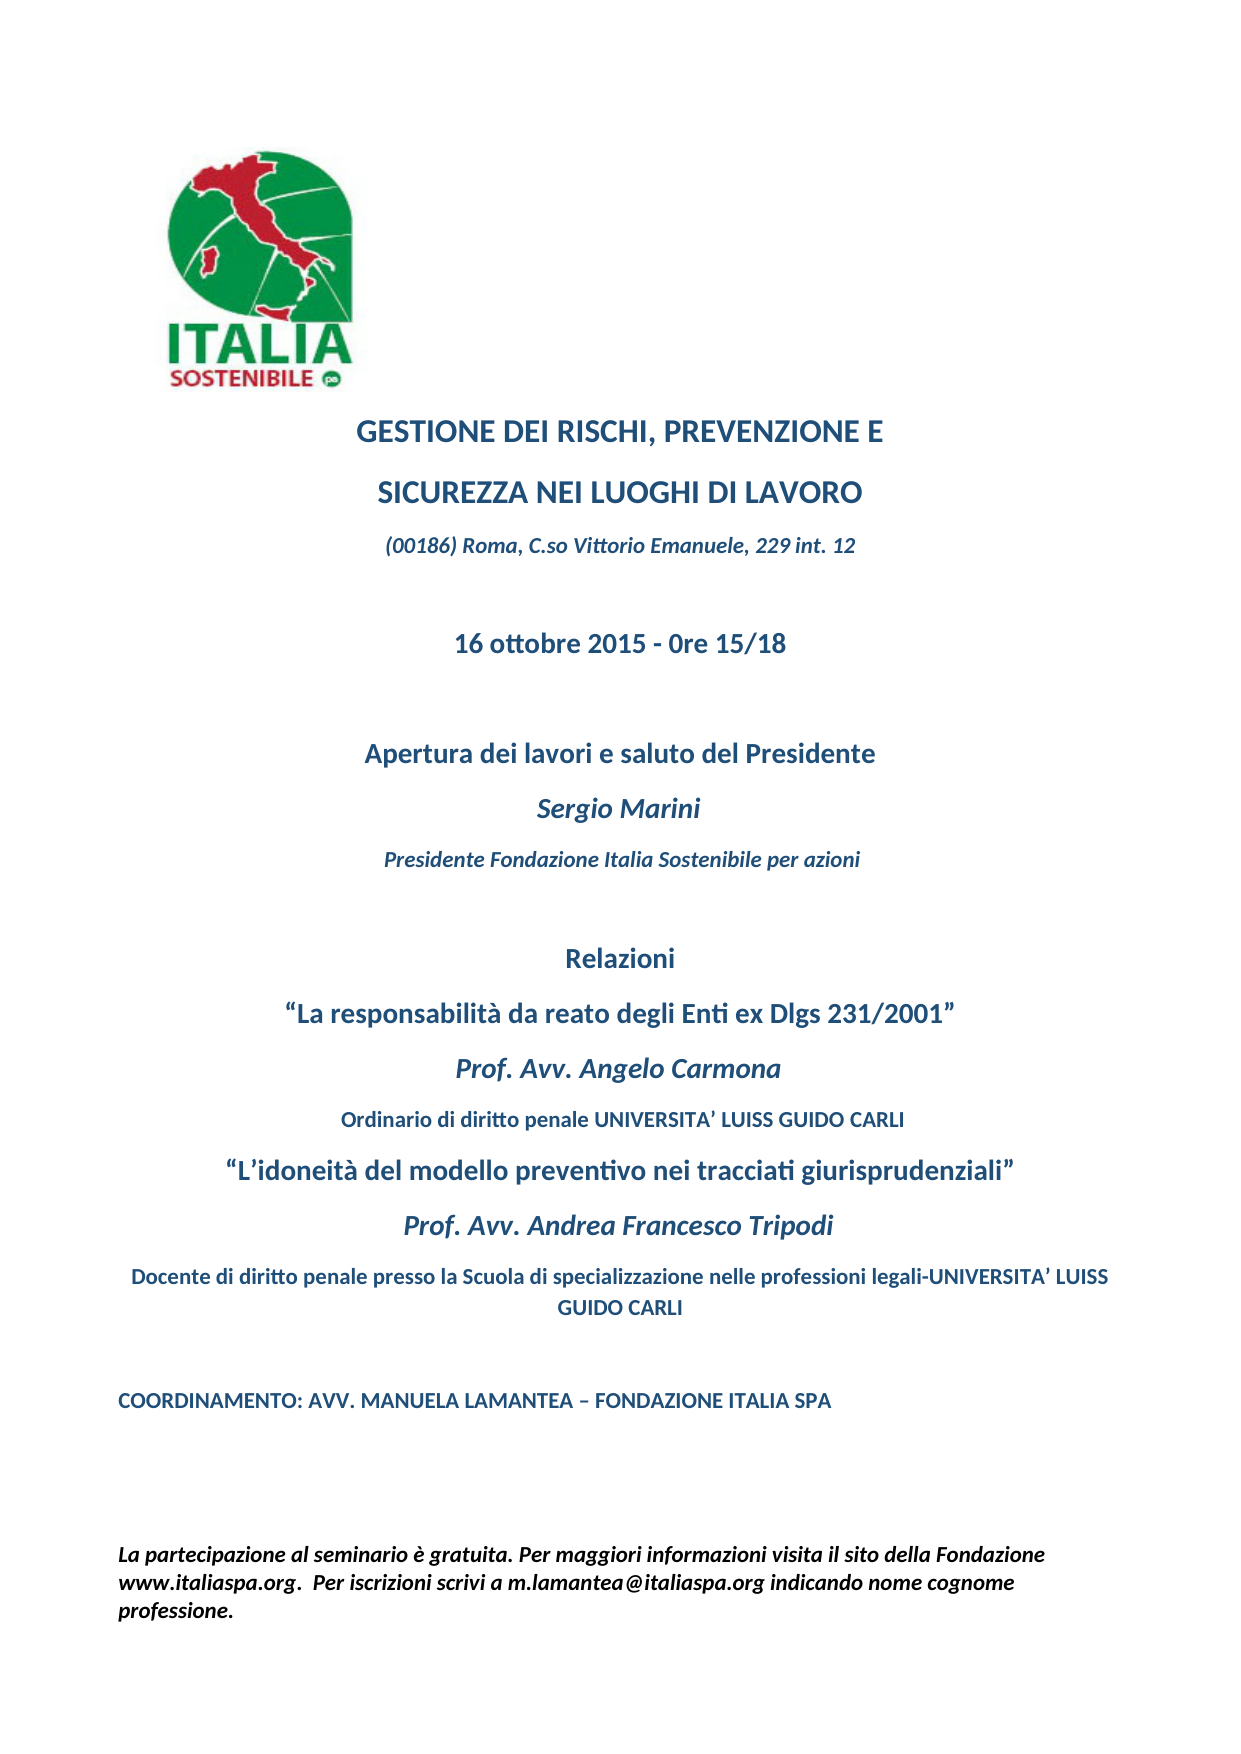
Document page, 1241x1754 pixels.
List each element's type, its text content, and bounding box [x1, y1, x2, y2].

text Apertura dei lavori e saluto del Presidente [118, 735, 1122, 771]
text 16 ottobre 2015 - 0re 15/18 [118, 625, 1122, 661]
text SICUREZZA NEI LUOGHI DI LAVORO [118, 471, 1122, 512]
text COORDINAMENTO: AVV. MANUELA LAMANTEA – FONDAZIONE ITALIA SPA [118, 1386, 1122, 1414]
text Presidente Fondazione Italia Sostenibile per azioni [118, 846, 1122, 874]
text (00186) Roma, C.so Vittorio Emanuele, 229 int. 12 [118, 531, 1122, 559]
text Relazioni [118, 940, 1122, 976]
text “L’idoneità del modello preventivo nei tracciati giurisprudenziali” [118, 1152, 1122, 1188]
picture [118, 147, 400, 392]
text Prof. Avv. Andrea Francesco Tripodi [118, 1207, 1122, 1243]
text GESTIONE DEI RISCHI, PREVENZIONE E [118, 410, 1122, 451]
text Ordinario di diritto penale UNIVERSITA’ LUISS GUIDO CARLI [118, 1105, 1122, 1133]
text “La responsabilità da reato degli Enti ex Dlgs 231/2001” [118, 995, 1122, 1031]
text Prof. Avv. Angelo Carmona [118, 1050, 1122, 1086]
text Docente di diritto penale presso la Scuola di specializzazione nelle professioni legali-UNIVERSITA’ LUISS GUIDO CARLI [118, 1262, 1122, 1321]
text Sergio Marini [118, 791, 1122, 826]
